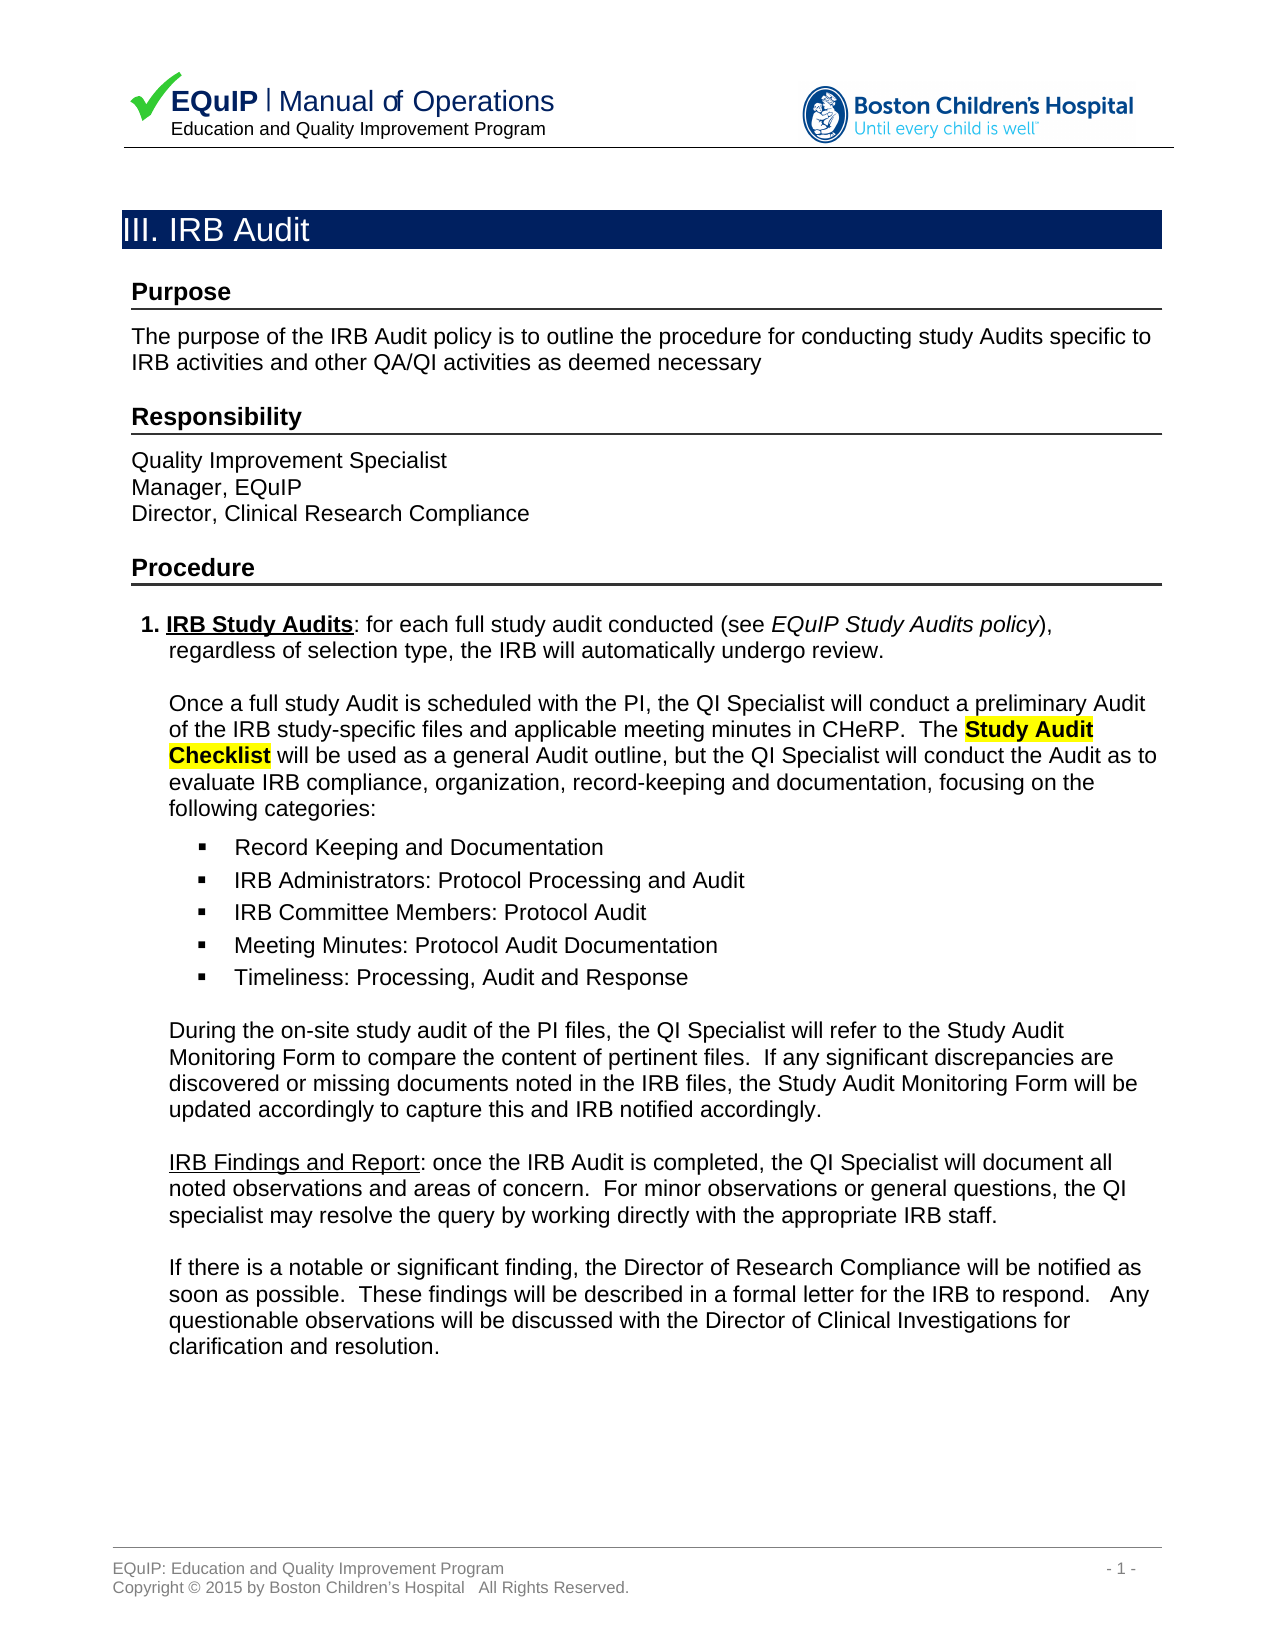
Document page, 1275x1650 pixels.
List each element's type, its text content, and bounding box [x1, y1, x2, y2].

text III. IRB Audit [122, 210, 1162, 249]
text Quality Improvement Specialist [131, 447, 1162, 474]
text During the on-site study audit of the PI files, the QI Specialist will refer to the Study Audit Monitoring Form to compare the content of pertinent files. If any significant discrepancies are discovered or missing documents noted in the IRB files, the Study Audit Monitoring Form will be updated accordingly to capture this and IRB notified accordingly. [169, 1017, 1162, 1122]
text Procedure [131, 553, 1162, 583]
picture [797, 81, 1137, 147]
text IRB Findings and Report: once the IRB Audit is completed, the QI Specialist will document all noted observations and areas of concern. For minor observations or general questions, the QI specialist may resolve the query by working directly with the appropriate IRB staff. [169, 1149, 1162, 1228]
list IRB Administrators: Protocol Processing and Audit [196, 867, 1140, 893]
text The purpose of the IRB Audit policy is to outline the procedure for conducting study Audits specific to IRB activities and other QA/QI activities as deemed necessary [131, 323, 1162, 376]
list Timeliness: Processing, Audit and Response [196, 964, 1162, 991]
text 1. IRB Study Audits: for each full study audit conducted (see EQuIP Study Audits policy), regardless of selection type, the IRB will automatically undergo review. [141, 611, 1162, 663]
list Record Keeping and Documentation [197, 834, 1140, 860]
text Manager, EQuIP [131, 474, 1162, 500]
list IRB Committee Members: Protocol Audit [196, 899, 1140, 926]
text Responsibility [131, 402, 1162, 433]
text Once a full study Audit is scheduled with the PI, the QI Specialist will conduct a preliminary Audit of the IRB study-specific files and applicable meeting minutes in CHeRP. The Study Audit Checklist will be used as a general Audit outline, but the QI Specialist will conduct the Audit as to evaluate IRB compliance, organization, record-keeping and documentation, focusing on the following categories: [169, 690, 1162, 821]
list Meeting Minutes: Protocol Audit Documentation [196, 932, 1140, 958]
text Purpose [131, 277, 1162, 308]
text Director, Clinical Research Compliance [131, 500, 1162, 526]
text If there is a notable or significant finding, the Director of Research Compliance will be notified as soon as possible. These findings will be described in a formal letter for the IRB to respond. Any questionable observations will be discussed with the Director of Clinical Investigations for clarification and resolution. [169, 1254, 1162, 1360]
